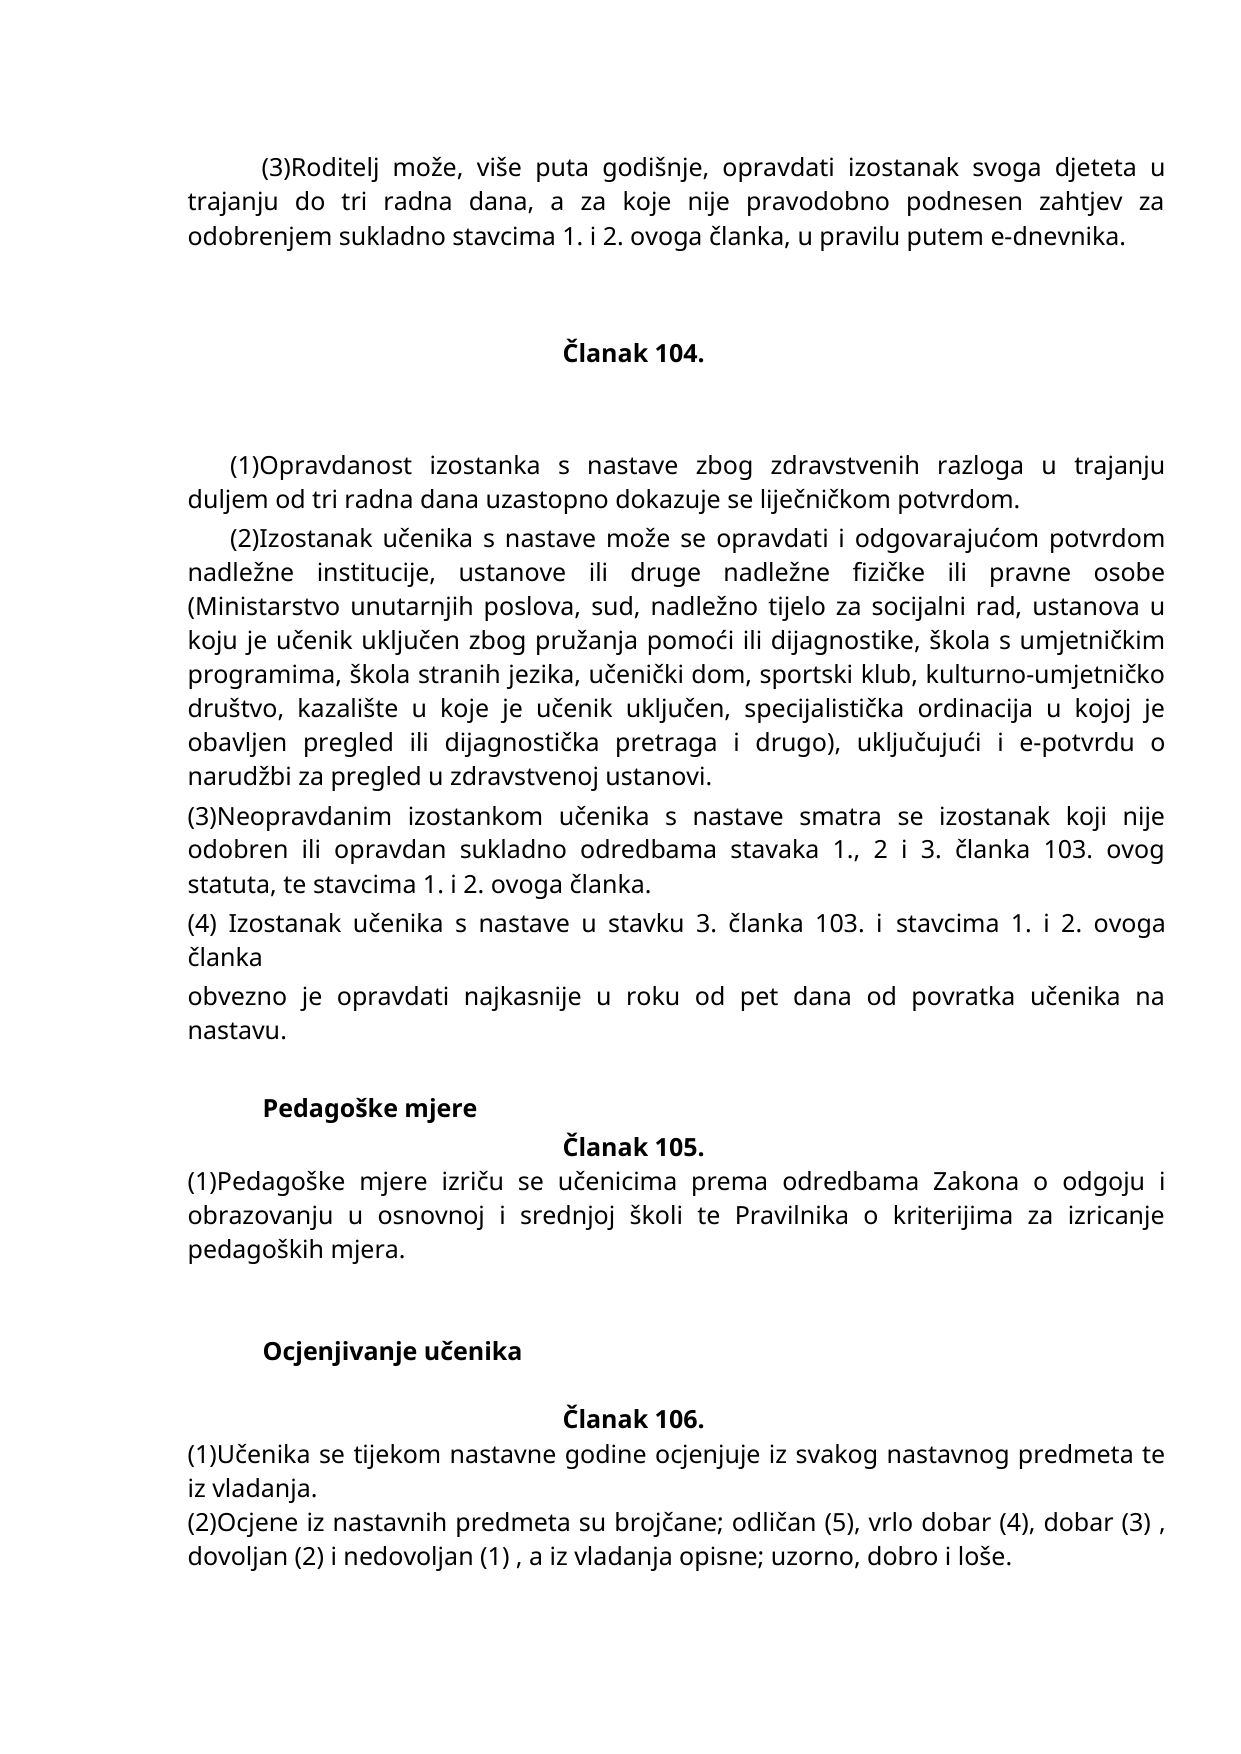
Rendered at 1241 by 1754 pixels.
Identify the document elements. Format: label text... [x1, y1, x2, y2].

text obvezno je opravdati najkasnije u roku od pet dana od povratka učenika na nastavu. [187, 978, 1167, 1047]
text (1)Pedagoške mjere izriču se učenicima prema odredbama Zakona o odgoju i obrazovanju u osnovnoj i srednjoj školi te Pravilnika o kriterijima za izricanje pedagoških mjera. [187, 1164, 1167, 1266]
text Članak 104. [562, 335, 1167, 369]
text (2)Izostanak učenika s nastave može se opravdati i odgovarajućom potvrdom nadležne institucije, ustanove ili druge nadležne fizičke ili pravne osobe (Ministarstvo unutarnjih poslova, sud, nadležno tijelo za socijalni rad, ustanova u koju je učenik uključen zbog pružanja pomoći ili dijagnostike, škola s umjetničkim programima, škola stranih jezika, učenički dom, sportski klub, kulturno-umjetničko društvo, kazalište u koje je učenik uključen, specijalistička ordinacija u kojoj je obavljen pregled ili dijagnostička pretraga i drugo), uključujući i e-potvrdu o narudžbi za pregled u zdravstvenoj ustanovi. [187, 521, 1167, 793]
text Ocjenjivanje učenika [187, 1334, 1167, 1368]
text (1)Učenika se tijekom nastavne godine ocjenjuje iz svakog nastavnog predmeta te iz vladanja. [187, 1436, 1167, 1504]
text (4) Izostanak učenika s nastave u stavku 3. članka 103. i stavcima 1. i 2. ovoga članka [187, 905, 1167, 973]
text (3)Neopravdanim izostankom učenika s nastave smatra se izostanak koji nije odobren ili opravdan sukladno odredbama stavaka 1., 2 i 3. članka 103. ovog statuta, te stavcima 1. i 2. ovoga članka. [187, 798, 1167, 900]
text Članak 106. [487, 1402, 1167, 1436]
text (3)Roditelj može, više puta godišnje, opravdati izostanak svoga djeteta u trajanju do tri radna dana, a za koje nije pravodobno podnesen zahtjev za odobrenjem sukladno stavcima 1. i 2. ovoga članka, u pravilu putem e-dnevnika. [187, 150, 1167, 252]
text Pedagoške mjere [187, 1091, 1167, 1125]
text (1)Opravdanost izostanka s nastave zbog zdravstvenih razloga u trajanju duljem od tri radna dana uzastopno dokazuje se liječničkom potvrdom. [187, 447, 1167, 516]
text (2)Ocjene iz nastavnih predmeta su brojčane; odličan (5), vrlo dobar (4), dobar (3) , dovoljan (2) i nedovoljan (1) , a iz vladanja opisne; uzorno, dobro i loše. [187, 1504, 1167, 1572]
text Članak 105. [487, 1130, 1167, 1164]
